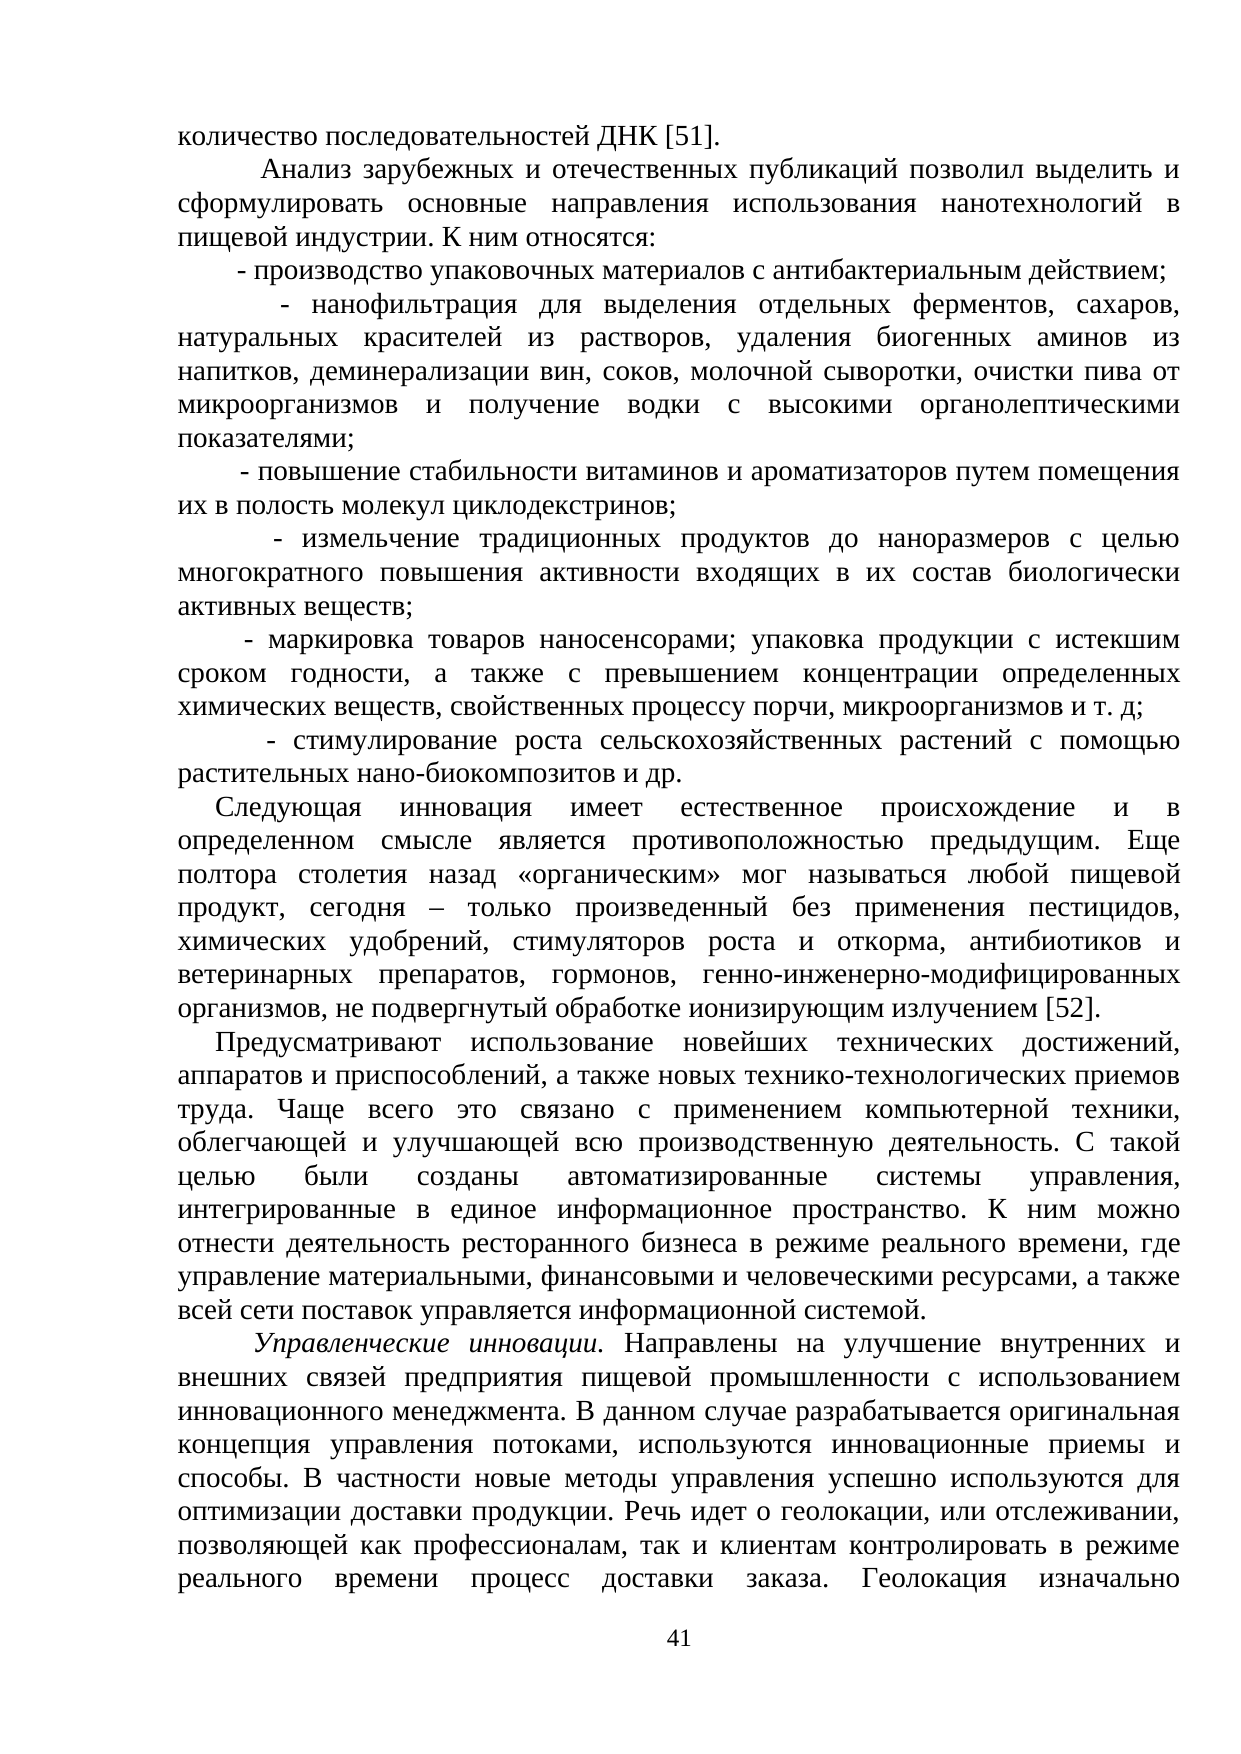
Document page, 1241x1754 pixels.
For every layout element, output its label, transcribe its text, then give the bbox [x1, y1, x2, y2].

text - повышение стабильности витаминов и ароматизаторов путем помещения их в полость молекул циклодекстринов; [177, 453, 1181, 521]
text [177, 118, 1181, 152]
text Следующая инновация имеет естественное происхождение и в определенном смысле является противоположностью предыдущим. Еще полтора столетия назад «органическим» мог называться любой пищевой продукт, сегодня – только произведенный без применения пестицидов, химических удобрений, стимуляторов роста и откорма, антибиотиков и ветеринарных препаратов, гормонов, генно-инженерно-модифицированных организмов, не подвергнутый обработке ионизирующим излучением [52]. [177, 789, 1181, 1024]
text - нанофильтрация для выделения отдельных ферментов, сахаров, натуральных красителей из растворов, удаления биогенных аминов из напитков, деминерализации вин, соков, молочной сыворотки, очистки пива от микроорганизмов и получение водки с высокими органолептическими показателями; [177, 286, 1181, 453]
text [177, 1326, 1181, 1594]
text Анализ зарубежных и отечественных публикаций позволил выделить и сформулировать основные направления использования нанотехнологий в пищевой индустрии. К ним относятся: [177, 152, 1181, 252]
text - измельчение традиционных продуктов до наноразмеров с целью многократного повышения активности входящих в их состав биологически активных веществ; [177, 521, 1181, 621]
text - стимулирование роста сельскохозяйственных растений с помощью растительных нано-биокомпозитов и др. [177, 722, 1181, 789]
text Предусматривают использование новейших технических достижений, аппаратов и приспособлений, а также новых технико-технологических приемов труда. Чаще всего это связано с применением компьютерной техники, облегчающей и улучшающей всю производственную деятельность. С такой целью были созданы автоматизированные системы управления, интегрированные в единое информационное пространство. К ним можно отнести деятельность ресторанного бизнеса в режиме реального времени, где управление материальными, финансовыми и человеческими ресурсами, а также всей сети поставок управляется информационной системой. [177, 1024, 1181, 1326]
text - маркировка товаров наносенсорами; упаковка продукции с истекшим сроком годности, а также с превышением концентрации определенных химических веществ, свойственных процессу порчи, микроорганизмов и т. д; [177, 621, 1181, 722]
text - производство упаковочных материалов с антибактериальным действием; [177, 252, 1181, 286]
